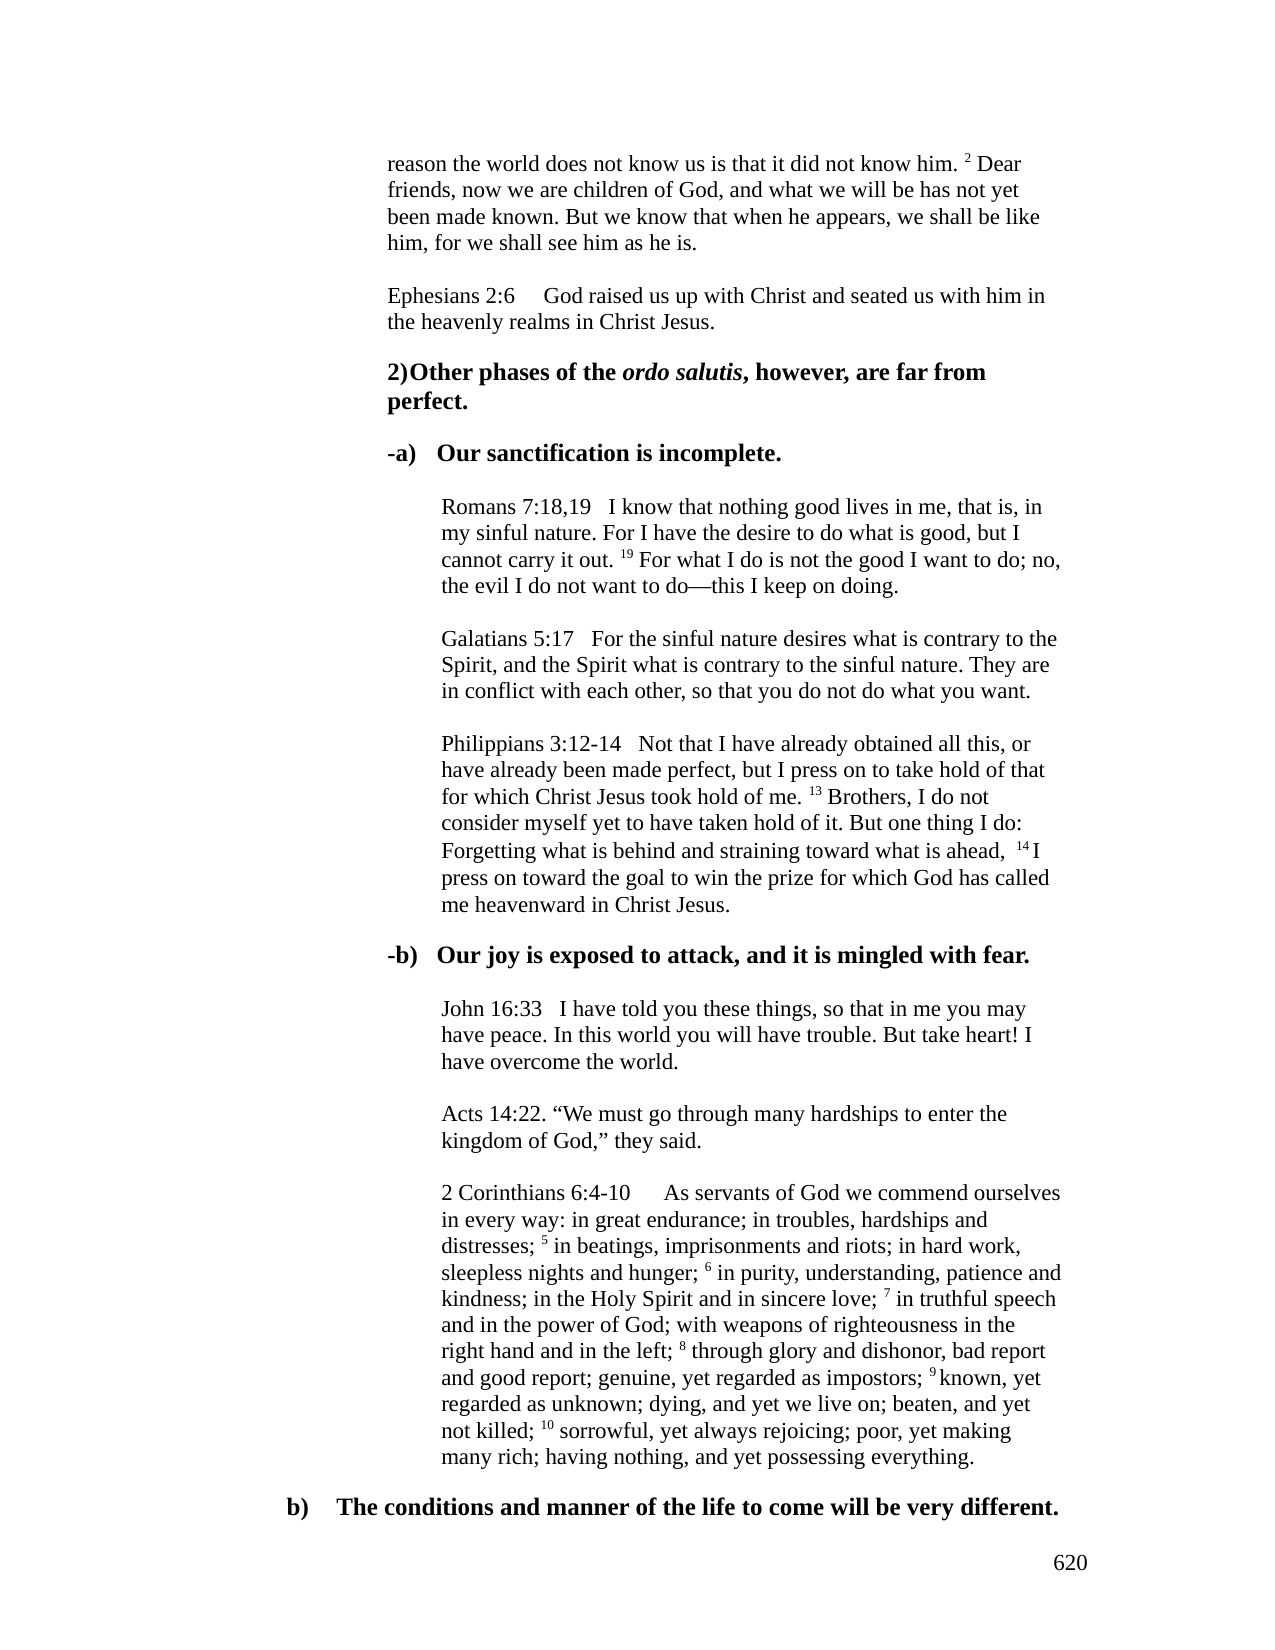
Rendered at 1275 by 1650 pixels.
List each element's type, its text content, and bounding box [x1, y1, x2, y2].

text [387, 150, 1062, 255]
subtitle 2) Other phases of the ordo salutis, however, are far from perfect. [337, 357, 1062, 415]
text 2 Corinthians 6:4-10 As servants of God we commend ourselves in every way: in great endurance; in troubles, hardships and distresses; 5 in beatings, imprisonments and riots; in hard work, sleepless nights and hunger; 6 in purity, understanding, patience and kindness; in the Holy Spirit and in sincere love; 7 in truthful speech and in the power of God; with weapons of righteousness in the right hand and in the left; 8 through glory and dishonor, bad report and good report; genuine, yet regarded as impostors; 9 known, yet regarded as unknown; dying, and yet we live on; beaten, and yet not killed; 10 sorrowful, yet always rejoicing; poor, yet making many rich; having nothing, and yet possessing everything. [441, 1179, 1062, 1469]
subtitle -b) Our joy is exposed to attack, and it is mingled with fear. [387, 940, 1062, 969]
subtitle b) The conditions and manner of the life to come will be very different. [286, 1492, 1062, 1521]
text Ephesians 2:6 God raised us up with Christ and seated us with him in the heavenly realms in Christ Jesus. [387, 282, 1062, 334]
text Philippians 3:12-14 Not that I have already obtained all this, or have already been made perfect, but I press on to take hold of that for which Christ Jesus took hold of me. 13 Brothers, I do not consider myself yet to have taken hold of it. But one thing I do: Forgetting what is behind and straining toward what is ahead, 14 I press on toward the goal to win the prize for which God has called me heavenward in Christ Jesus. [441, 730, 1062, 917]
text Romans 7:18,19 I know that nothing good lives in me, that is, in my sinful nature. For I have the desire to do what is good, but I cannot carry it out. 19 For what I do is not the good I want to do; no, the evil I do not want to do—this I keep on doing. [441, 493, 1062, 598]
text John 16:33 I have told you these things, so that in me you may have peace. In this world you will have trouble. But take heart! I have overcome the world. [441, 995, 1062, 1074]
subtitle -a) Our sanctification is incomplete. [387, 438, 1062, 467]
text Acts 14:22. “We must go through many hardships to enter the kingdom of God,” they said. [441, 1100, 1062, 1153]
text Galatians 5:17 For the sinful nature desires what is contrary to the Spirit, and the Spirit what is contrary to the sinful nature. They are in conflict with each other, so that you do not do what you want. [441, 625, 1062, 704]
